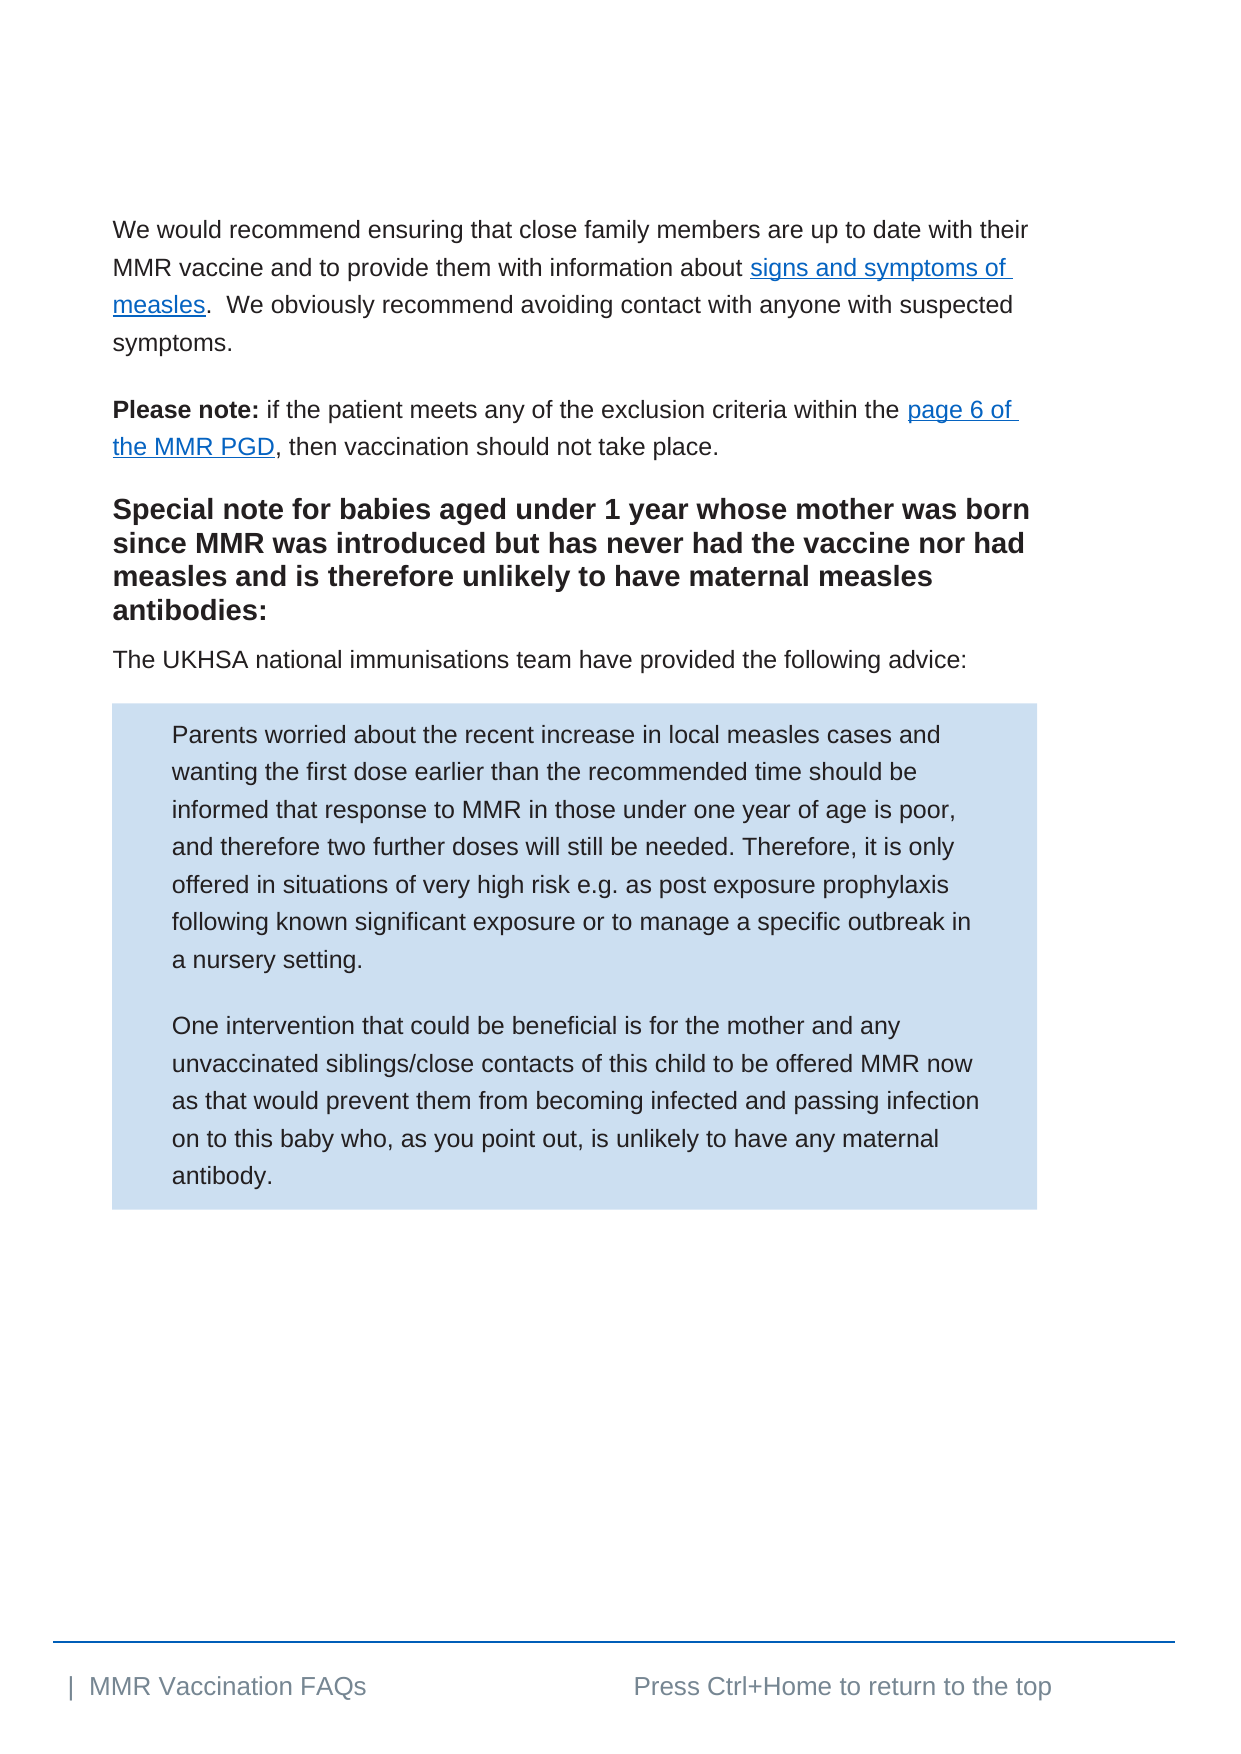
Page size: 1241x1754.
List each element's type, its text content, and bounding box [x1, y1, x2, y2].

text The UKHSA national immunisations team have provided the following advice: [112, 637, 1039, 674]
text Please note: if the patient meets any of the exclusion criteria within the page 6 of the MMR PGD, then vaccination should not take place. [112, 386, 1039, 461]
text We would recommend ensuring that close family members are up to date with their MMR vaccine and to provide them with information about signs and symptoms of measles. We obviously recommend avoiding contact with anyone with suspected symptoms. [112, 207, 1039, 357]
subtitle Special note for babies aged under 1 year whose mother was born since MMR was introduced but has never had the vaccine nor had measles and is therefore unlikely to have maternal measles antibodies: [112, 492, 1039, 626]
